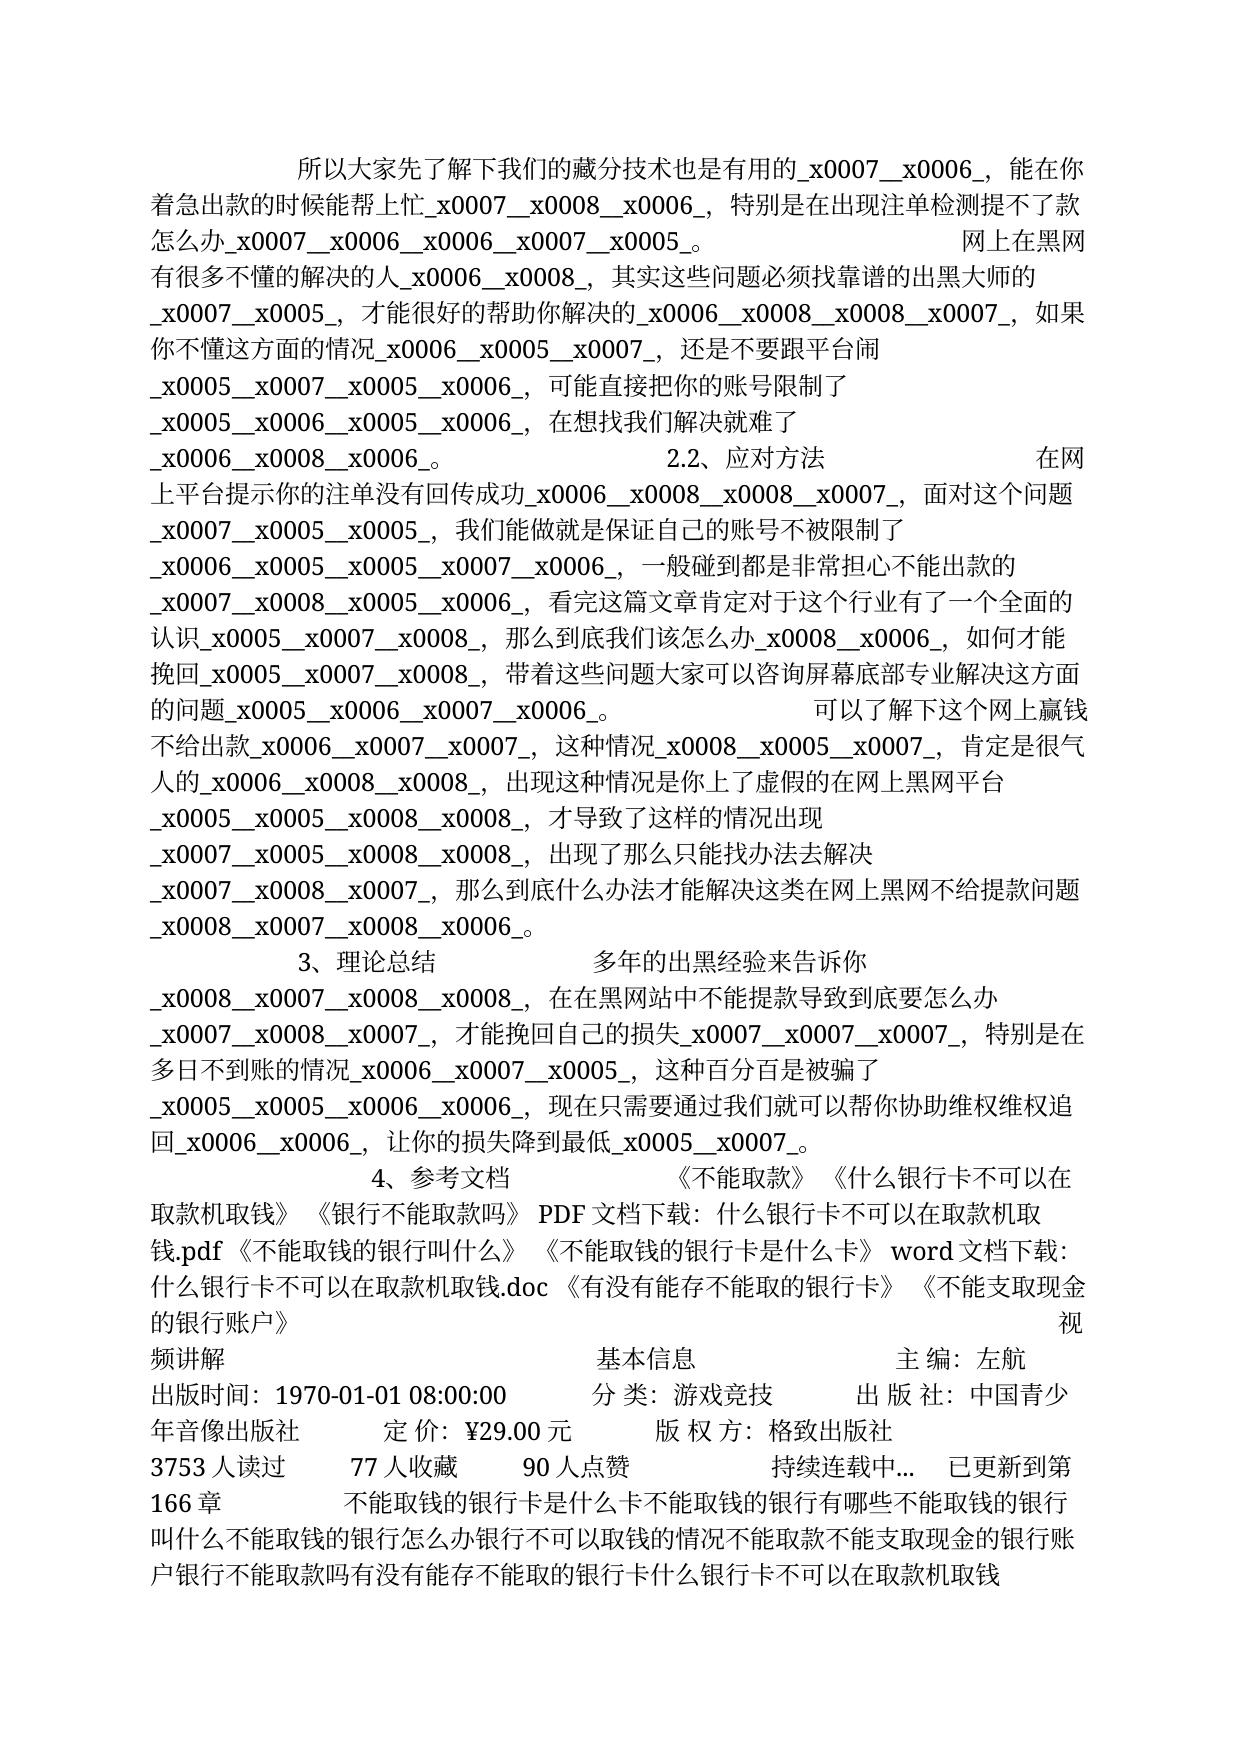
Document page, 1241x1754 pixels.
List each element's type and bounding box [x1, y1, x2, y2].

text [150, 150, 1090, 1591]
